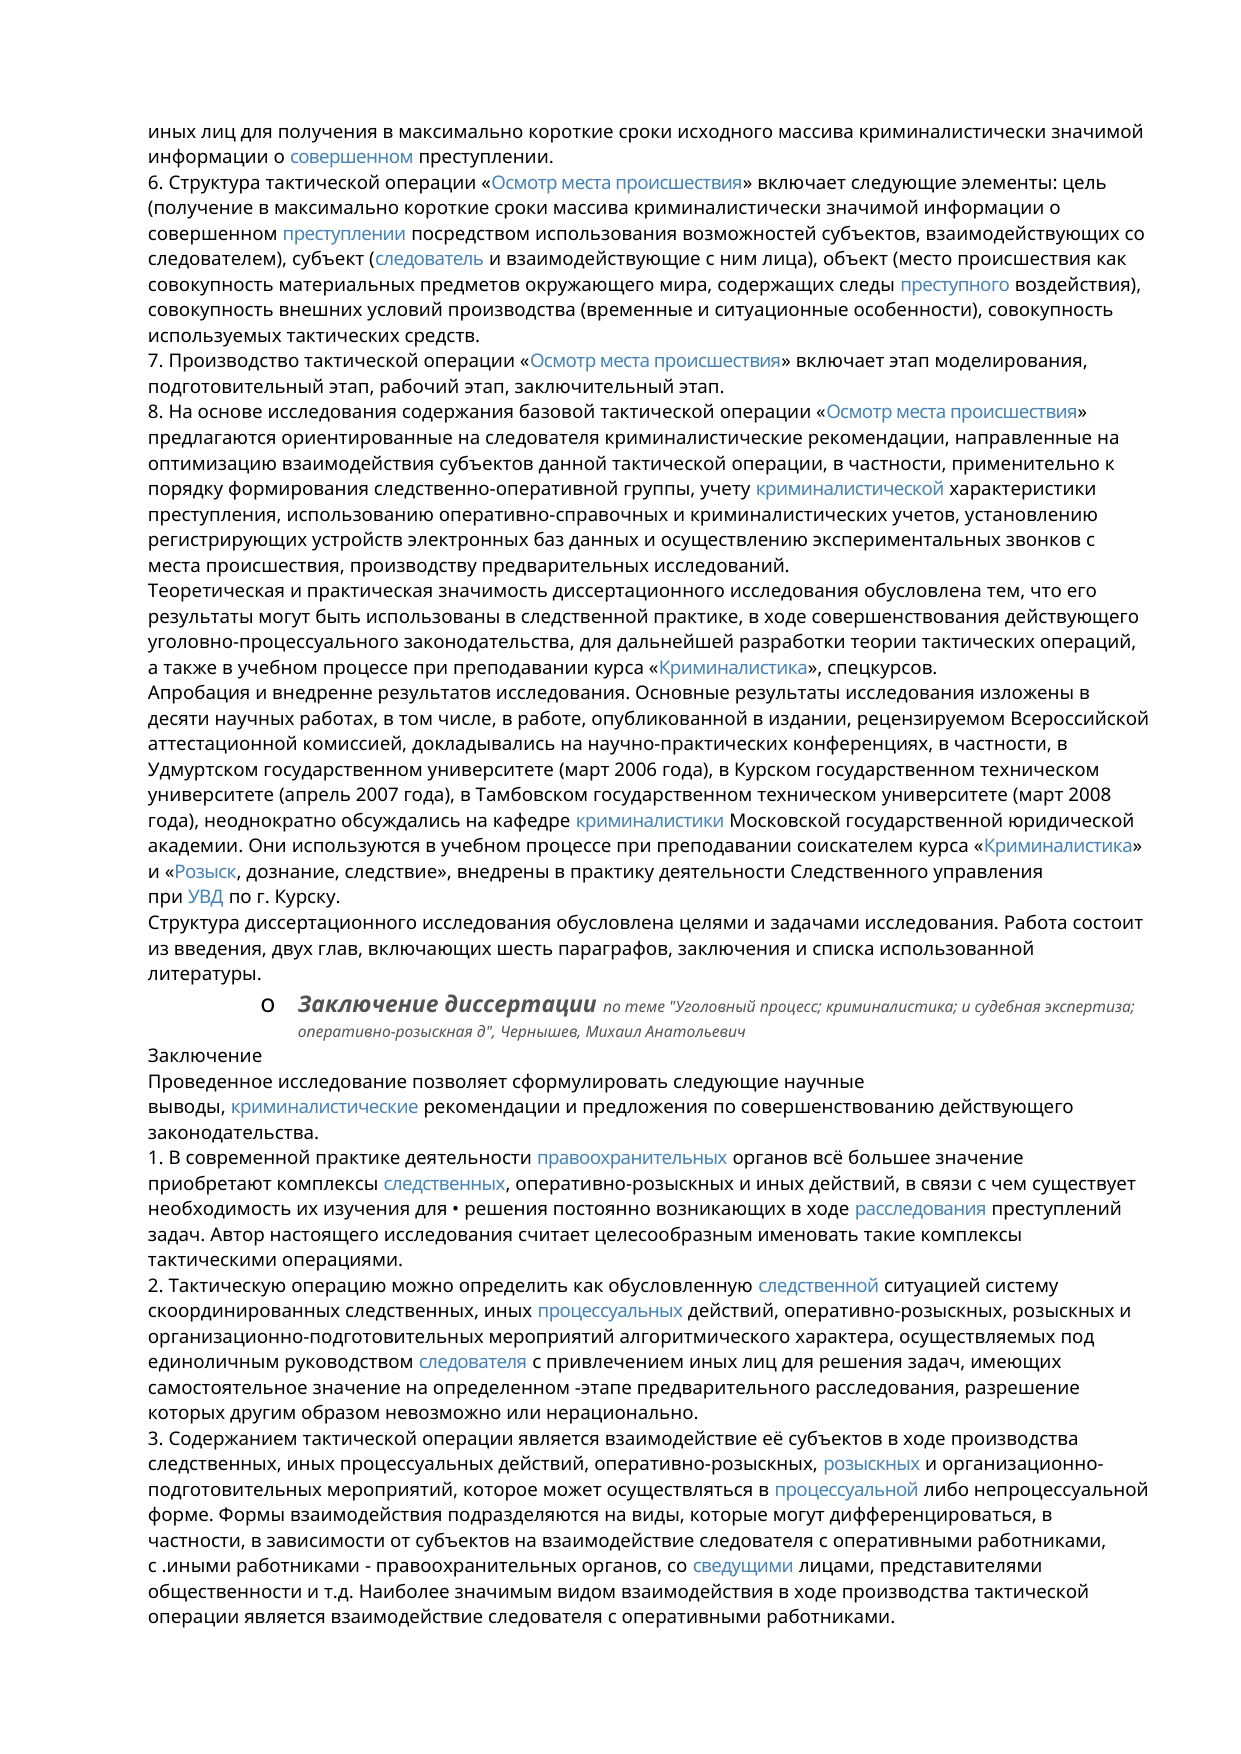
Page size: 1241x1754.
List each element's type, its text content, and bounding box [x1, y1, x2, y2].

subtitle Заключение диссертации по теме "Уголовный процесс; криминалистика; и судебная экспертиза; оперативно-розыскная д", Чернышев, Михаил Анатольевич [260, 986, 1152, 1042]
